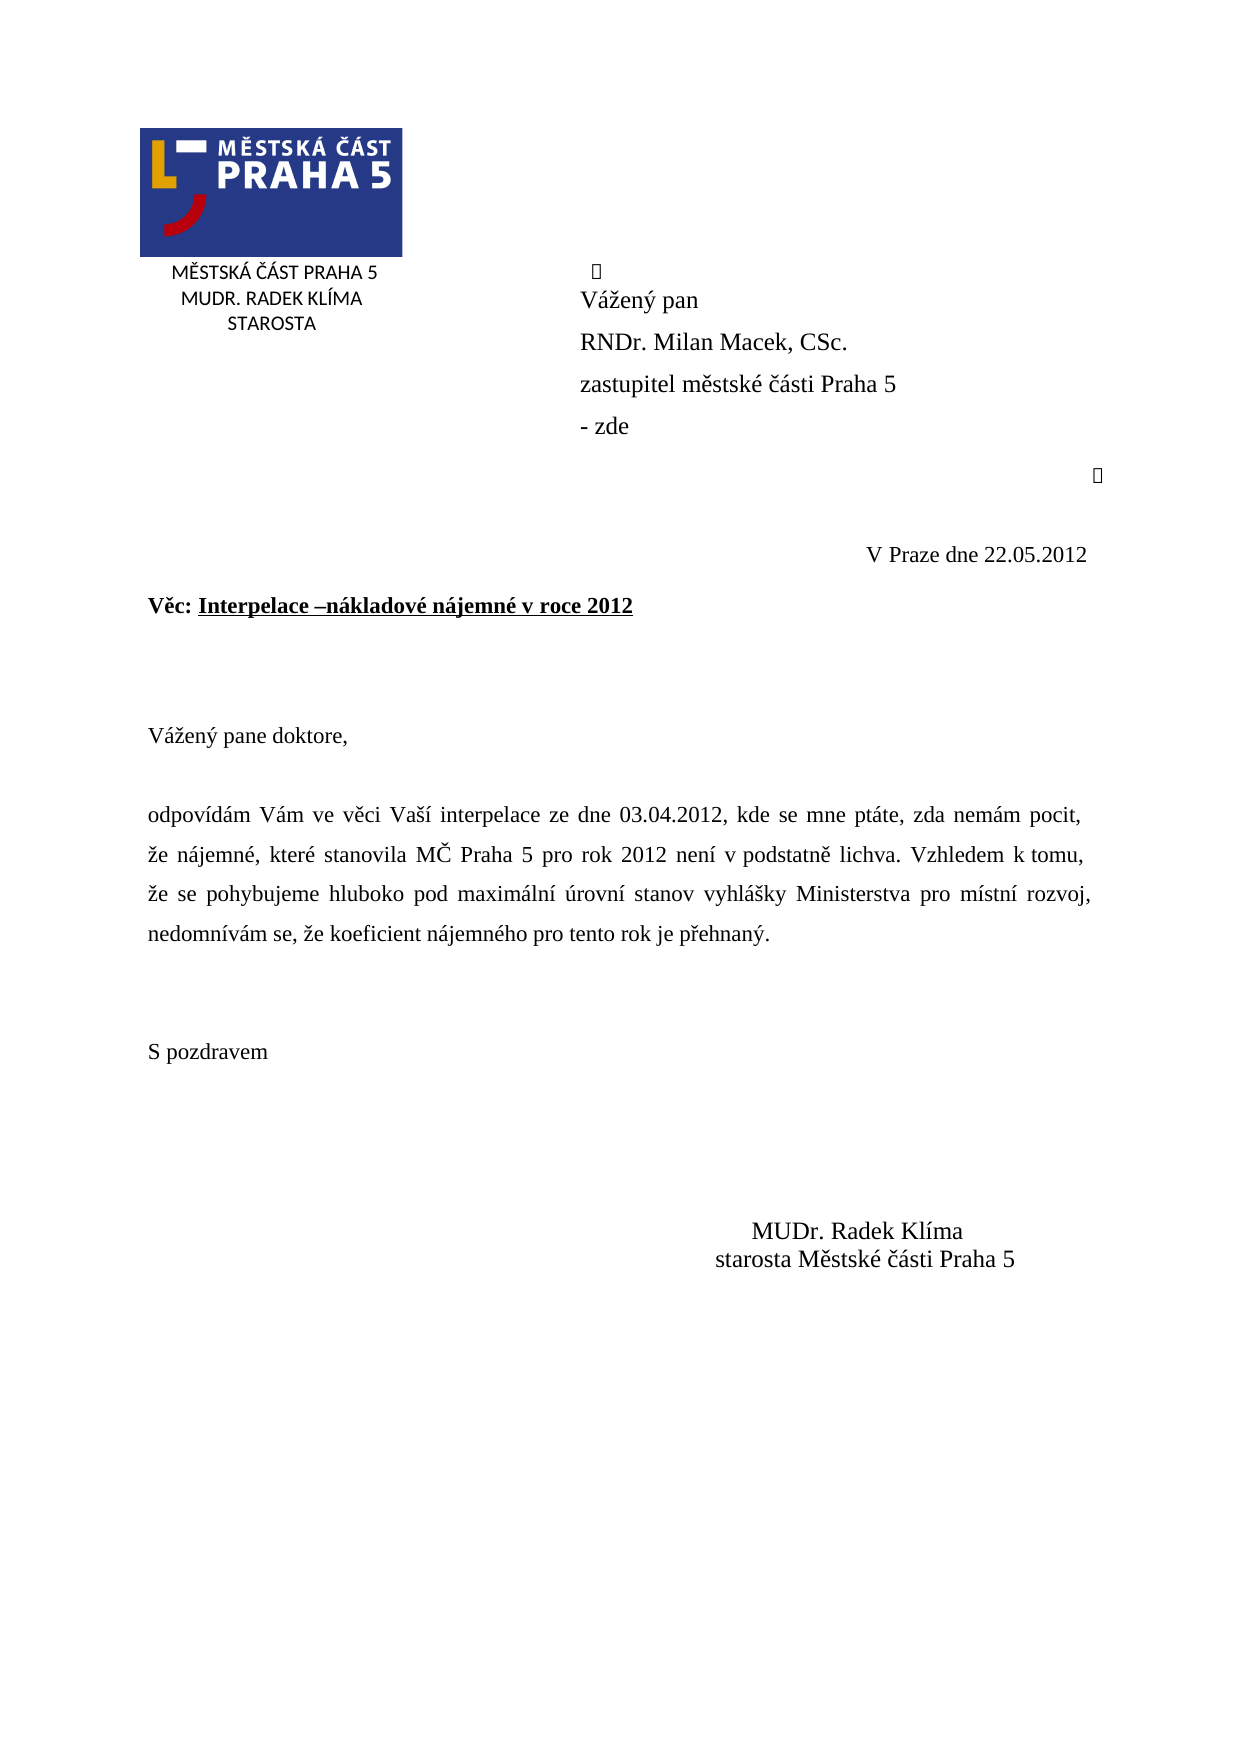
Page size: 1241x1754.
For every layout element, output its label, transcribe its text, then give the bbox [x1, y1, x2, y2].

text MUDr. Radek Klíma [148, 1216, 1092, 1244]
text Vážený pane doktore, [148, 722, 1092, 749]
text starosta Městské části Praha 5 [148, 1244, 1092, 1273]
text S pozdravem [148, 1038, 1092, 1064]
text odpovídám Vám ve věci Vaší interpelace ze dne 03.04.2012, kde se mne ptáte, zda nemám pocit, že nájemné, které stanovila MČ Praha 5 pro rok 2012 není v podstatně lichva. Vzhledem k tomu, že se pohybujeme hluboko pod maximální úrovní stanov vyhlášky Ministerstva pro místní rozvoj, nedomnívám se, že koeficient nájemného pro tento rok je přehnaný. [148, 801, 1092, 946]
picture [140, 128, 403, 257]
